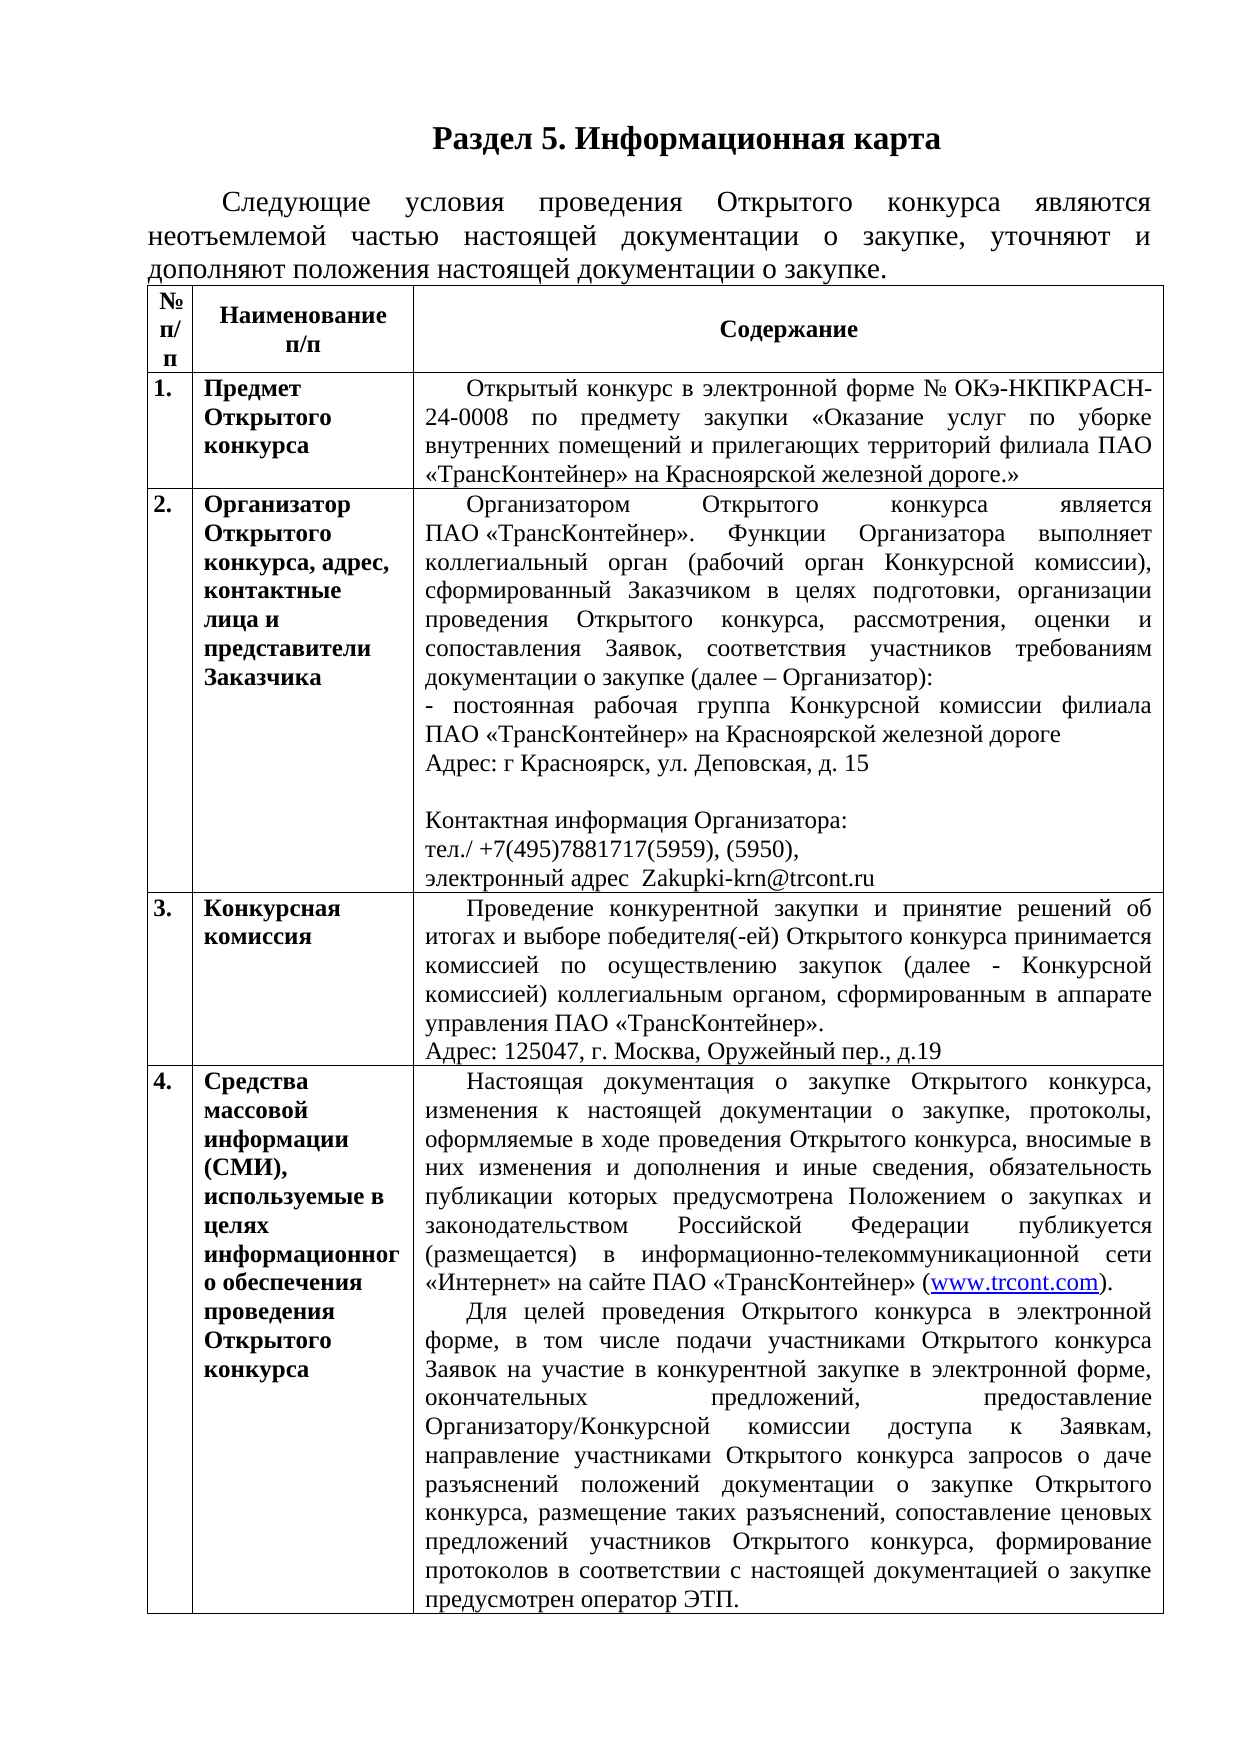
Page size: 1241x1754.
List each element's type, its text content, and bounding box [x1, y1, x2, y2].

table_cell 3. [148, 893, 192, 1065]
table_cell 2. [148, 489, 192, 892]
table_cell Проведение конкурентной закупки и принятие решений об итогах и выборе победителя(-ей) Открытого конкурса принимается комиссией по осуществлению закупок (далее - Конкурсной комиссией) коллегиальным органом, сформированным в аппарате управления ПАО «ТрансКонтейнер». Адрес: 125047, г. Москва, Оружейный пер., д.19 [414, 893, 1163, 1065]
table_cell Конкурсная комиссия [193, 893, 413, 1065]
table_cell Предмет Открытого конкурса [193, 373, 413, 488]
table_cell Организатор Открытого конкурса, адрес, контактные лица и представители Заказчика [193, 489, 413, 892]
table_cell Открытый конкурс в электронной форме № ОКэ-НКПКРАСН-24-0008 по предмету закупки «Оказание услуг по уборке внутренних помещений и прилегающих территорий филиала ПАО «ТрансКонтейнер» на Красноярской железной дороге.» [414, 373, 1163, 488]
table_header Содержание [414, 286, 1163, 372]
table_cell 1. [148, 373, 192, 488]
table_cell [414, 1066, 1163, 1612]
table_header Наименование п/п [193, 286, 413, 372]
table_cell Организатором Открытого конкурса является ПАО «ТрансКонтейнер». Функции Организатора выполняет коллегиальный орган (рабочий орган Конкурсной комиссии), сформированный Заказчиком в целях подготовки, организации проведения Открытого конкурса, рассмотрения, оценки и сопоставления Заявок, соответствия участников требованиям документации о закупке (далее – Организатор): - постоянная рабочая группа Конкурсной комиссии филиала ПАО «ТрансКонтейнер» на Красноярской железной дороге Адрес: г Красноярск, ул. Деповская, д. 15 Контактная информация Организатора: тел./ +7(495)7881717(5959), (5950), электронный адрес Zakupki-krn@trcont.ru [414, 489, 1163, 892]
list Следующие условия проведения Открытого конкурса являются неотъемлемой частью настоящей документации о закупке, уточняют и дополняют положения настоящей документации о закупке. [148, 184, 1152, 285]
text Раздел 5. Информационная карта [222, 118, 1152, 156]
table_cell 4. [148, 1066, 192, 1612]
table_header №п/п [148, 286, 192, 372]
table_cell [193, 1066, 413, 1612]
